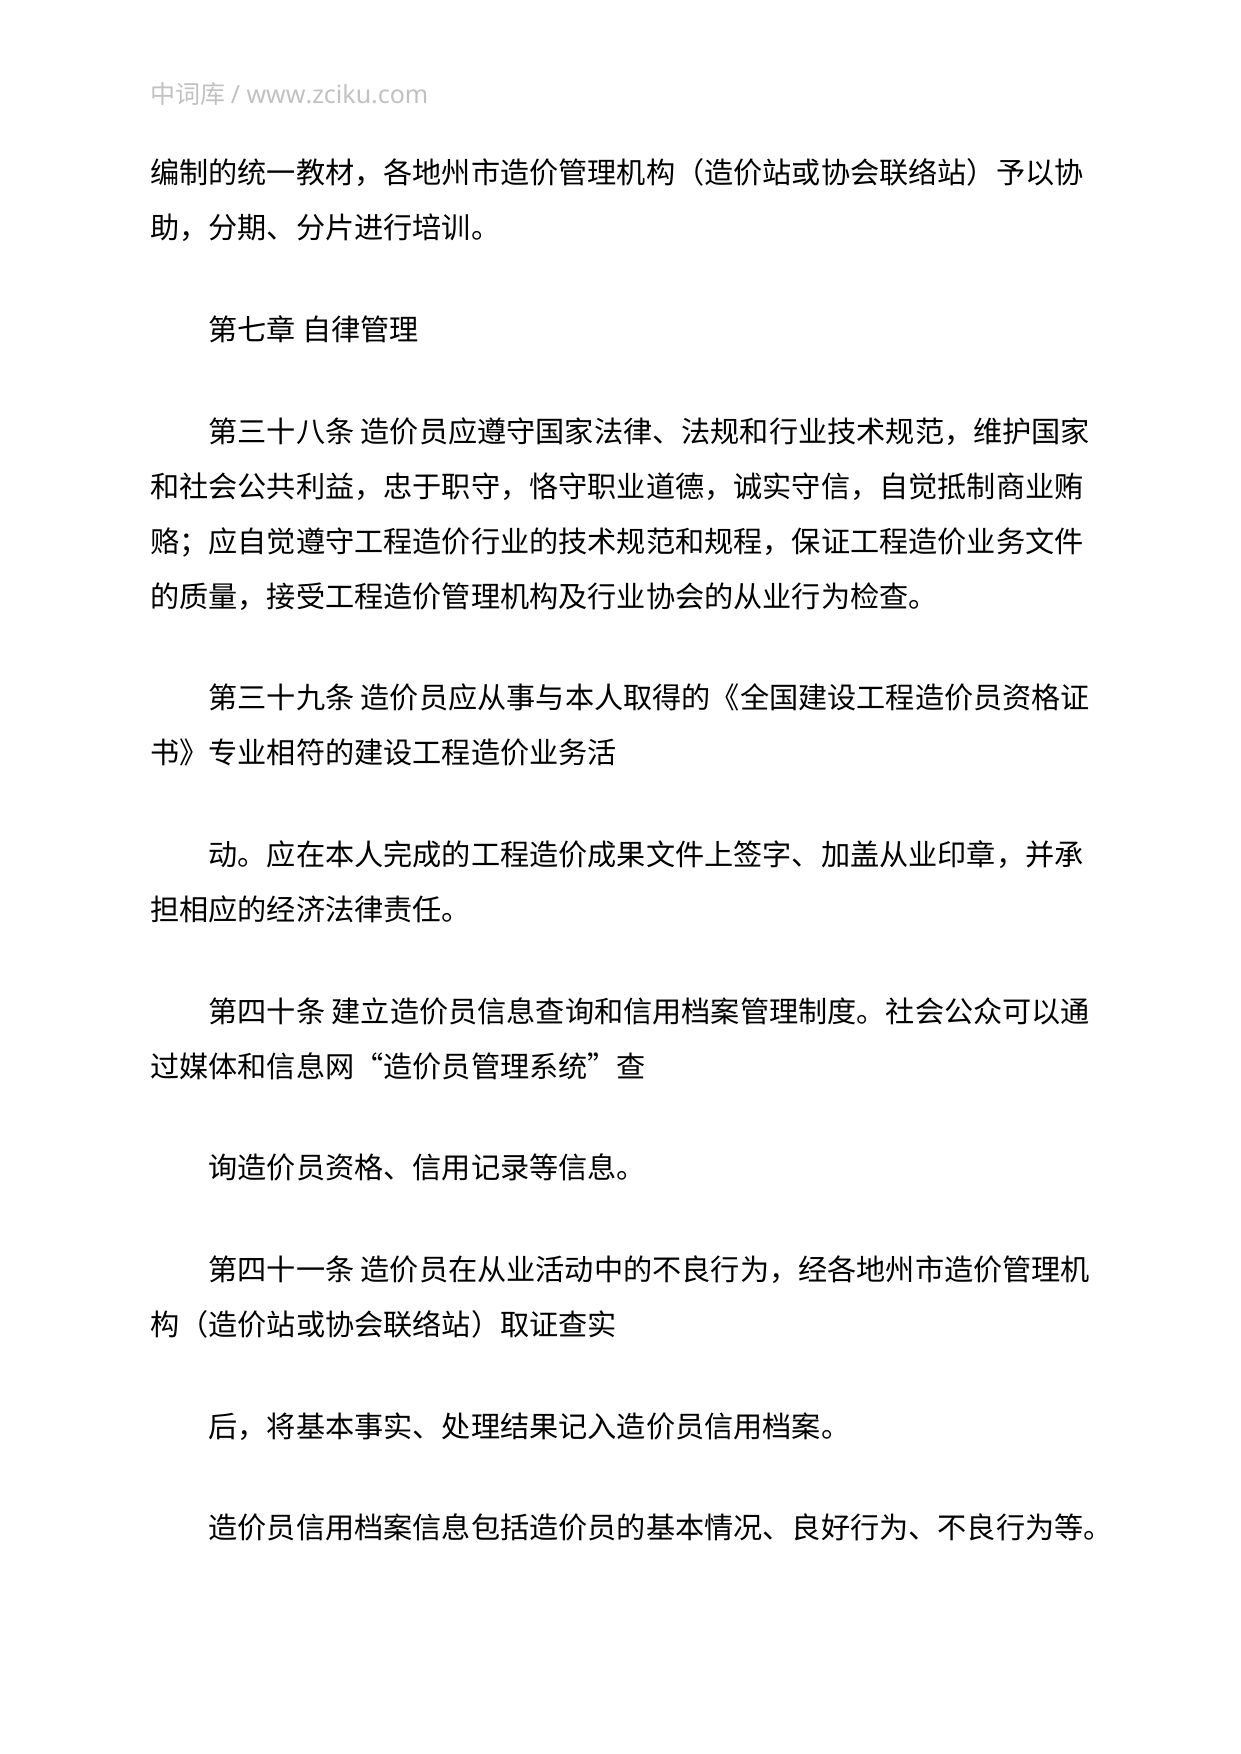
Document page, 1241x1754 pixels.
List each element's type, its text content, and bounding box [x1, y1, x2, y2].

text 第四十条 建立造价员信息查询和信用档案管理制度。社会公众可以通过媒体和信息网“造价员管理系统”查 [150, 988, 1090, 1085]
text 动。应在本人完成的工程造价成果文件上签字、加盖从业印章，并承担相应的经济法律责任。 [150, 832, 1090, 929]
text 第四十一条 造价员在从业活动中的不良行为，经各地州市造价管理机构（造价站或协会联络站）取证查实 [150, 1247, 1090, 1344]
text 第七章 自律管理 [150, 307, 1090, 349]
text 造价员信用档案信息包括造价员的基本情况、良好行为、不良行为等。 [150, 1505, 1090, 1547]
text 后，将基本事实、处理结果记入造价员信用档案。 [150, 1403, 1090, 1446]
text 询造价员资格、信用记录等信息。 [150, 1145, 1090, 1187]
text 第三十八条 造价员应遵守国家法律、法规和行业技术规范，维护国家和社会公共利益，忠于职守，恪守职业道德，诚实守信，自觉抵制商业贿赂；应自觉遵守工程造价行业的技术规范和规程，保证工程造价业务文件的质量，接受工程造价管理机构及行业协会的从业行为检查。 [150, 408, 1090, 615]
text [150, 150, 1090, 247]
text 第三十九条 造价员应从事与本人取得的《全国建设工程造价员资格证书》专业相符的建设工程造价业务活 [150, 675, 1090, 772]
